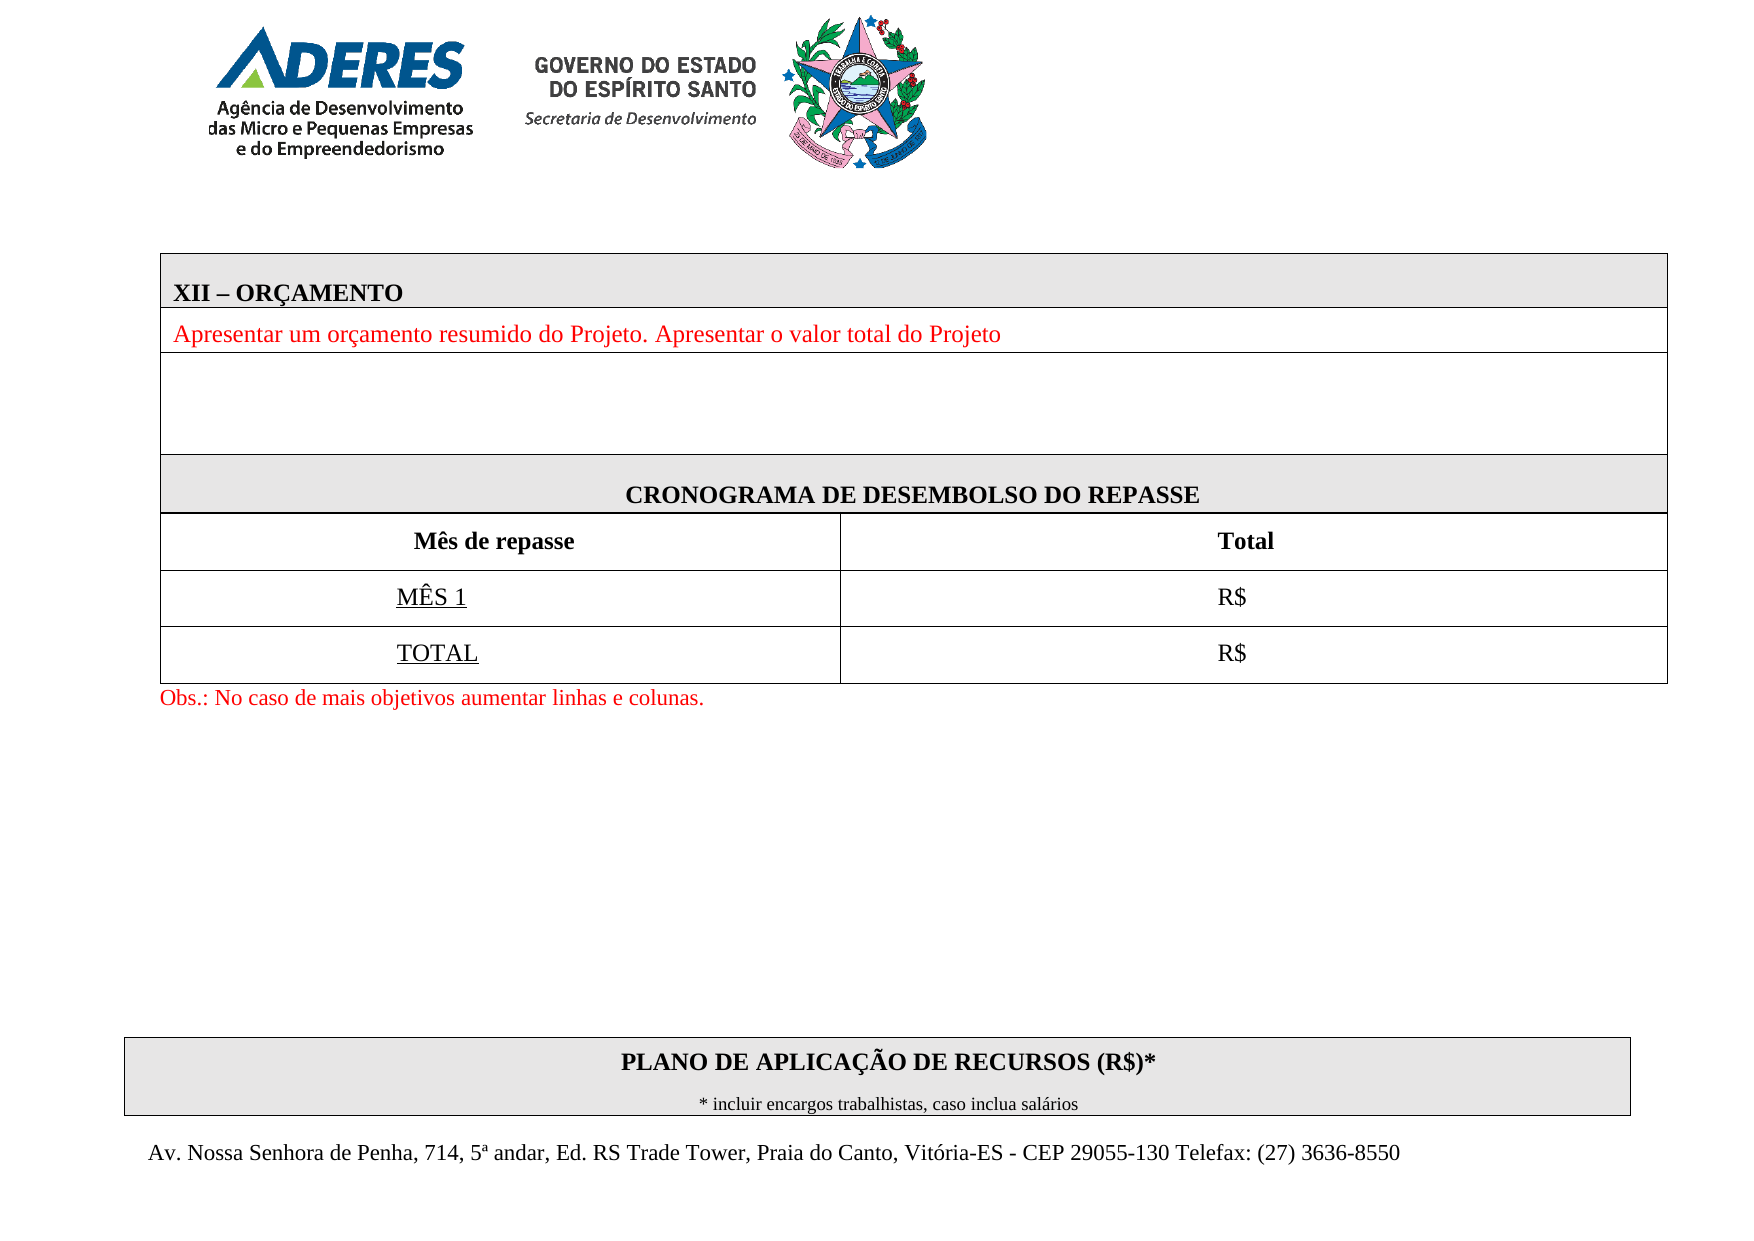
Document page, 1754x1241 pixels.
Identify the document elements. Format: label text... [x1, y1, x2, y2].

table_cell MÊS 1 [161, 571, 840, 626]
table_cell CRONOGRAMA DE DESEMBOLSO DO REPASSE [161, 455, 1667, 512]
table_cell [161, 353, 1667, 454]
text Obs.: No caso de mais objetivos aumentar linhas e colunas. [159, 684, 1606, 710]
table_cell Apresentar um orçamento resumido do Projeto. Apresentar o valor total do Projeto [161, 308, 1667, 352]
table_cell R$ [841, 627, 1667, 683]
table_cell TOTAL [161, 627, 840, 683]
picture [207, 14, 926, 168]
table_cell Total [841, 514, 1667, 570]
table_header XII – ORÇAMENTO [161, 254, 1667, 307]
table_cell Mês de repasse [161, 514, 840, 570]
table_cell R$ [841, 571, 1667, 626]
